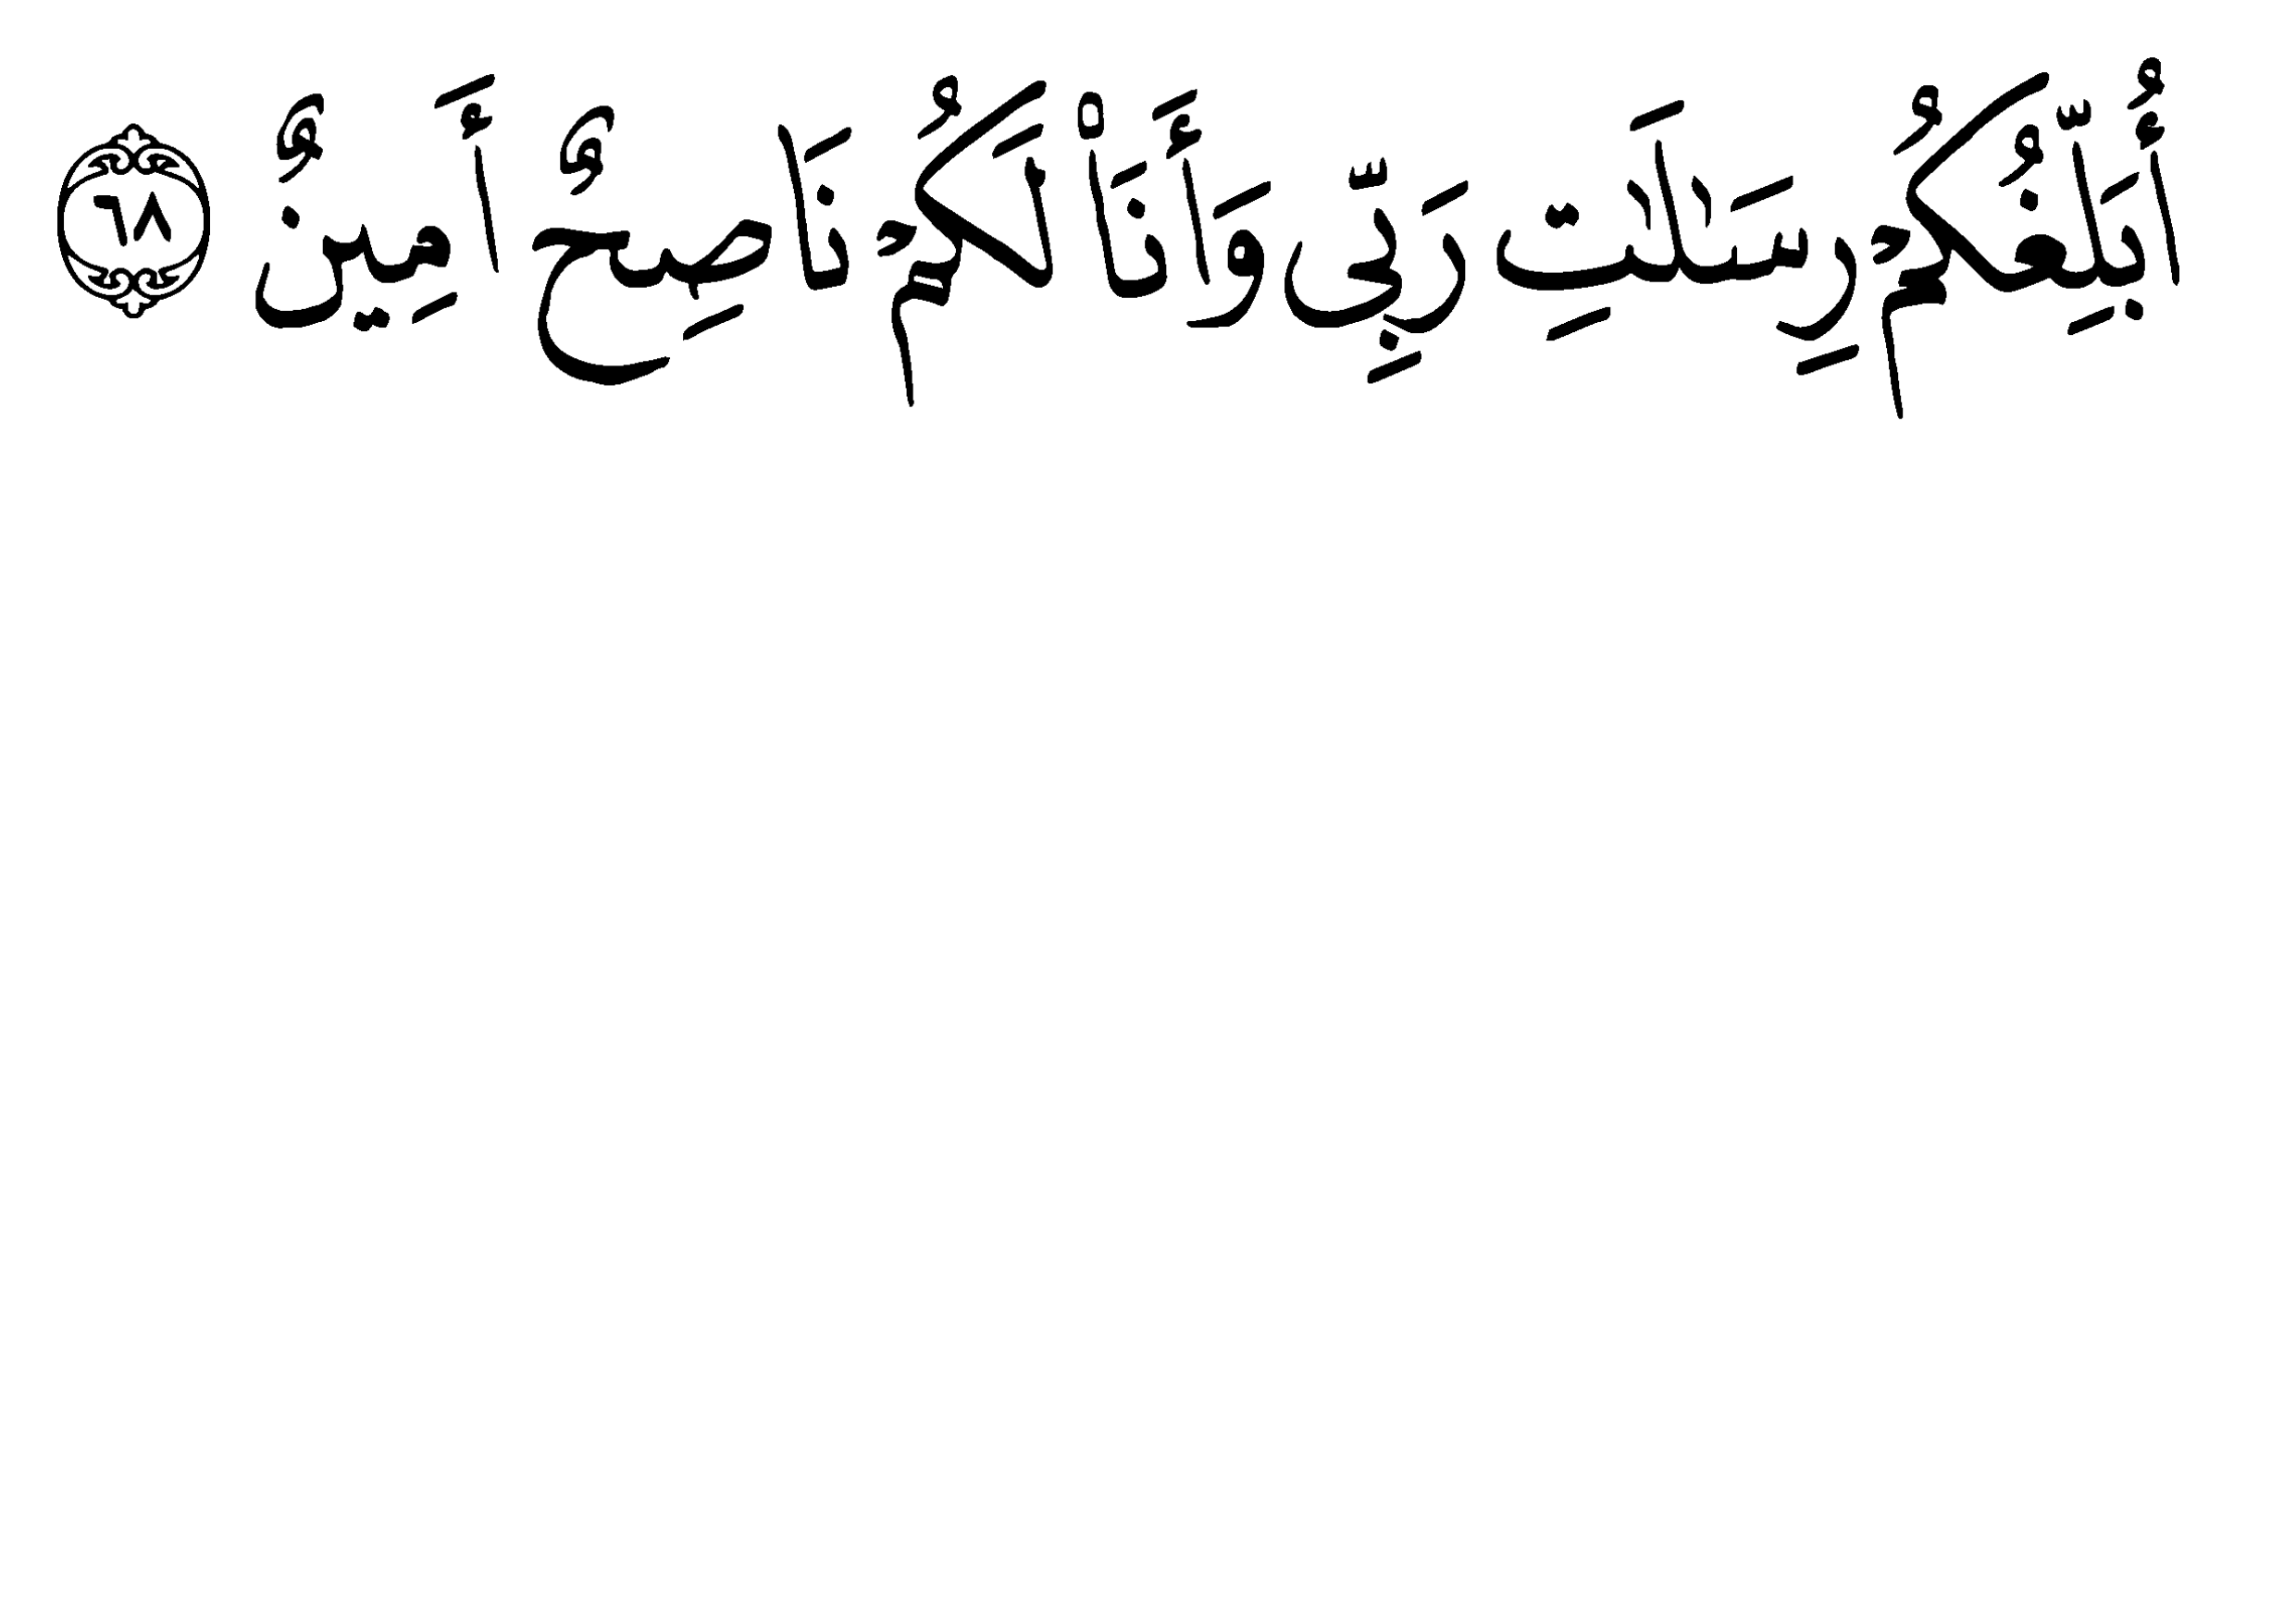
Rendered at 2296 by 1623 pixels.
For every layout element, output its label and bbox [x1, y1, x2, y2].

picture [57, 57, 2179, 455]
